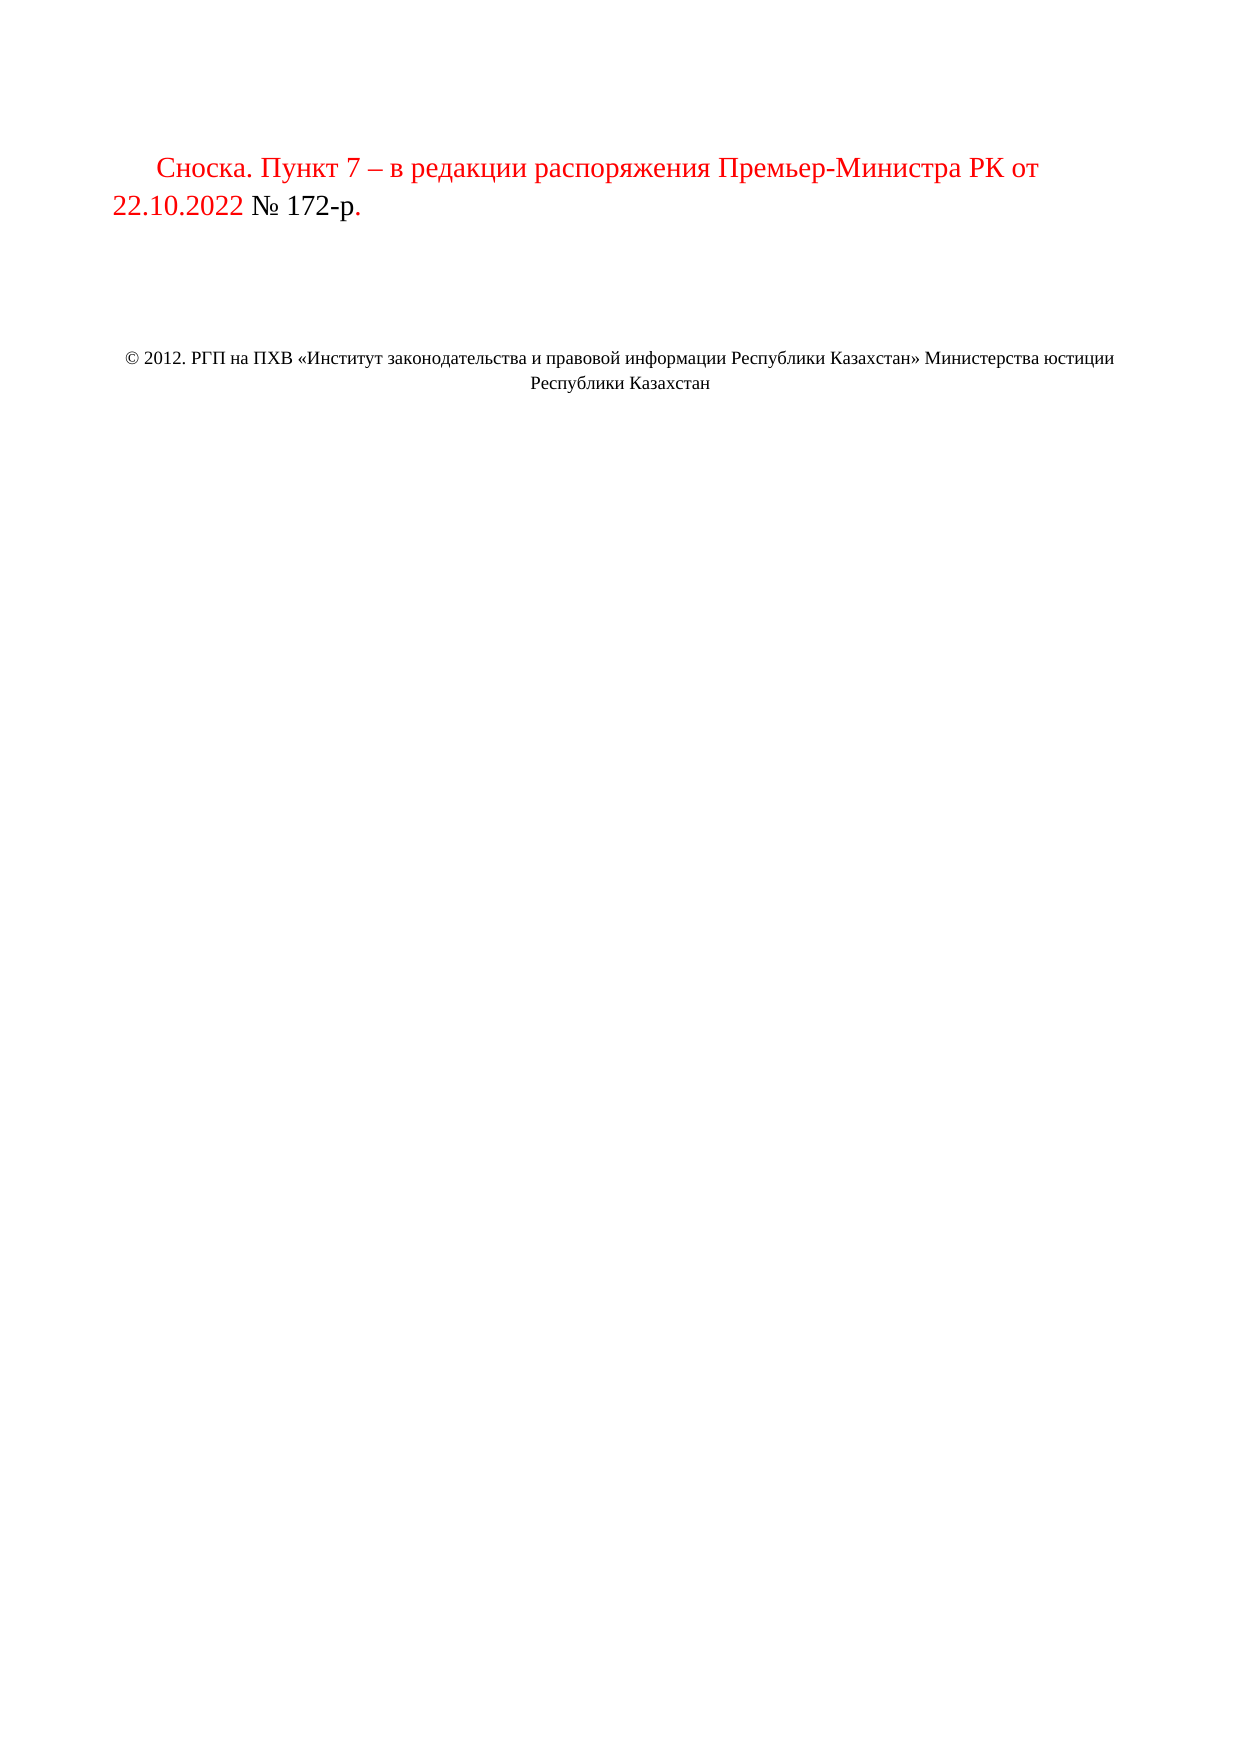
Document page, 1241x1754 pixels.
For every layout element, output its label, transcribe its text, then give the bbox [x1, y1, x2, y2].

text Сноска. Пункт 7 – в редакции распоряжения Премьер-Министра РК от 22.10.2022 № 172-р. [112, 150, 1128, 252]
text © 2012. РГП на ПХВ «Институт законодательства и правовой информации Республики Казахстан» Министерства юстиции Республики Казахстан [112, 347, 1128, 393]
